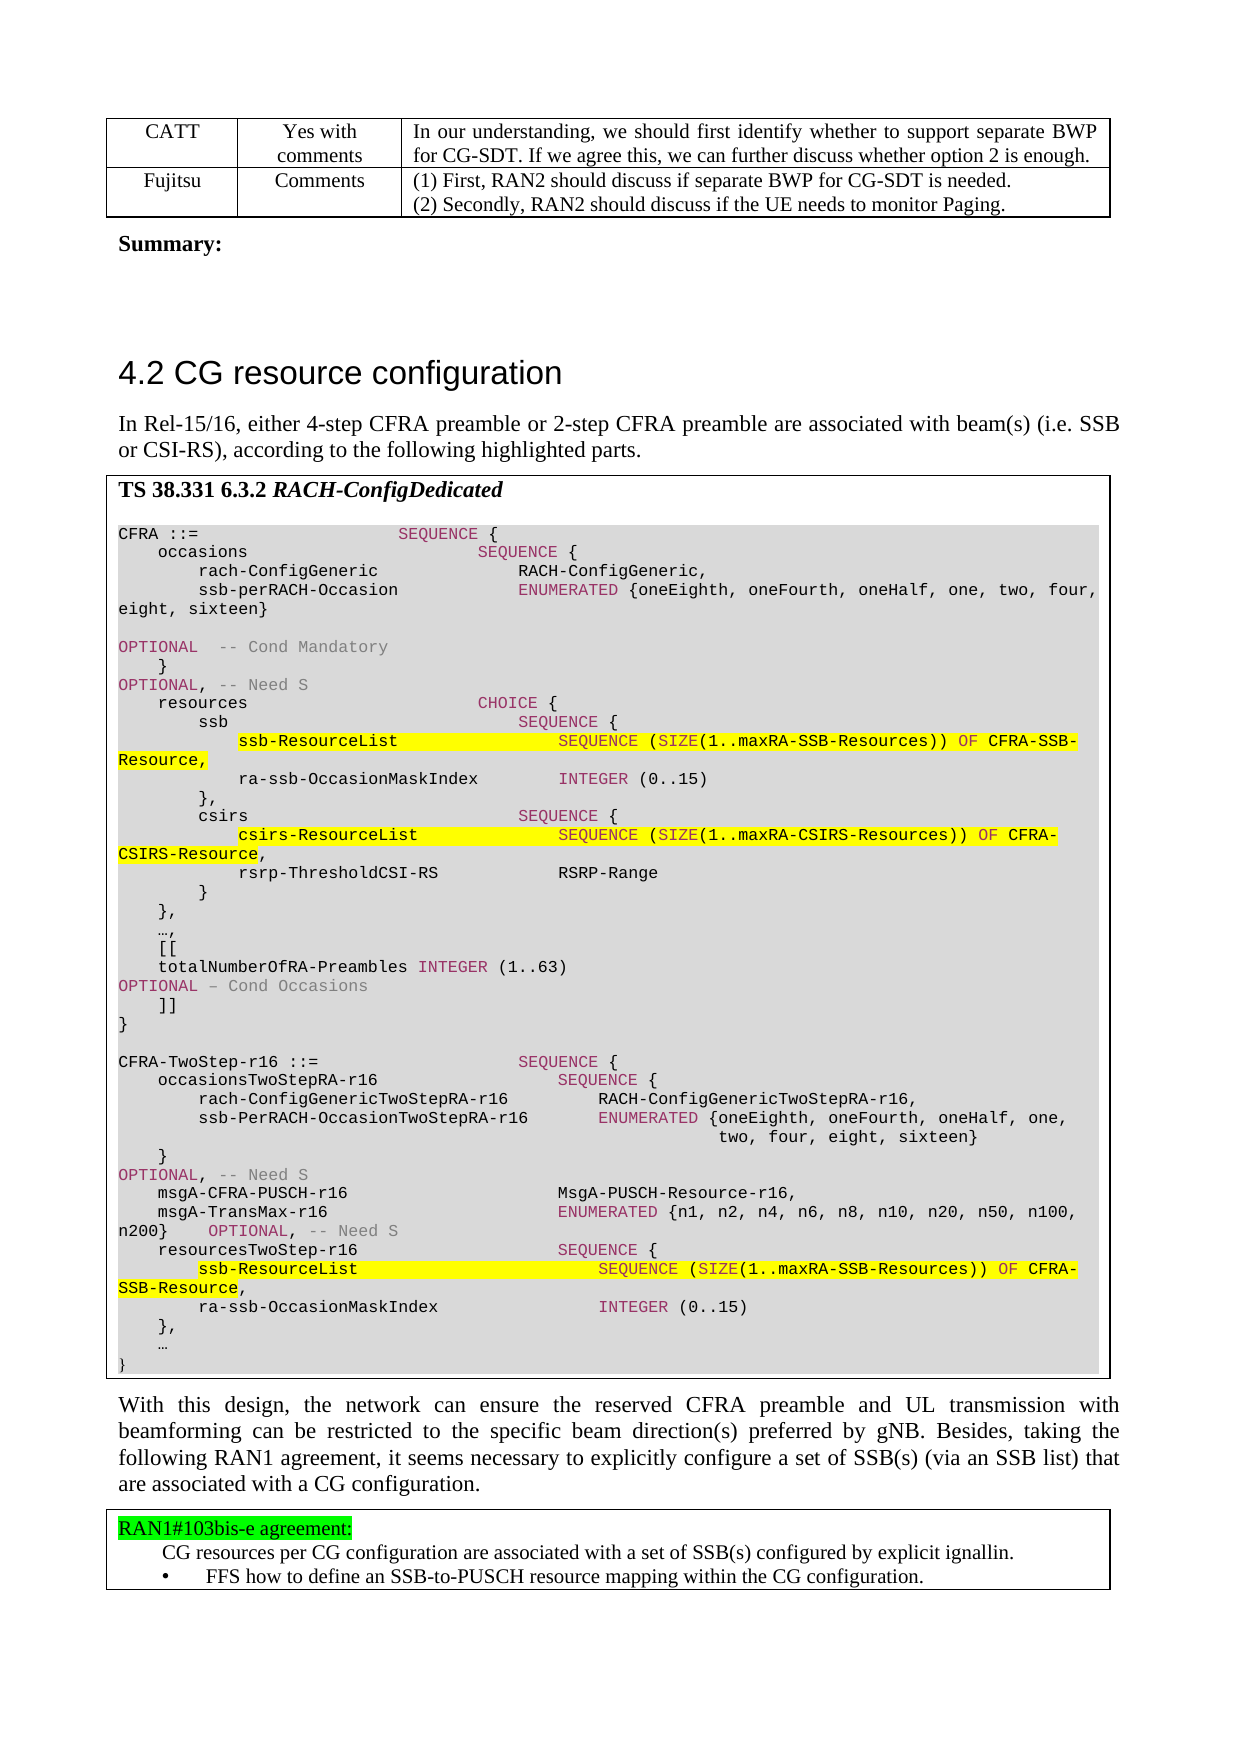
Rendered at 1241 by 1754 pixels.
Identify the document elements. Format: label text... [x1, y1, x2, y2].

table_cell (1) First, RAN2 should discuss if separate BWP for CG-SDT is needed. (2) Secondly, RAN2 should discuss if the UE needs to monitor Paging. [402, 168, 1109, 216]
table_cell Comments [238, 168, 401, 216]
text In Rel-15/16, either 4-step CFRA preamble or 2-step CFRA preamble are associated with beam(s) (i.e. SSB or CSI-RS), according to the following highlighted parts. [118, 410, 1122, 463]
text With this design, the network can ensure the reserved CFRA preamble and UL transmission with beamforming can be restricted to the specific beam direction(s) preferred by gNB. Besides, taking the following RAN1 agreement, it seems necessary to explicitly configure a set of SSB(s) (via an SSB list) that are associated with a CG configuration. [118, 1391, 1122, 1496]
text Summary: [118, 230, 1122, 256]
table_cell In our understanding, we should first identify whether to support separate BWP for CG-SDT. If we agree this, we can further discuss whether option 2 is enough. [402, 119, 1109, 167]
subtitle 4.2 CG resource configuration [118, 353, 1122, 391]
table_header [107, 1510, 1109, 1588]
table_cell Fujitsu [107, 168, 237, 216]
table_cell CATT [107, 119, 237, 167]
table_cell Yes with comments [238, 119, 401, 167]
table_header TS 38.331 6.3.2 RACH-ConfigDedicated CFRA ::= SEQUENCE { occasions SEQUENCE { rach-ConfigGeneric RACH-ConfigGeneric, ssb-perRACH-Occasion ENUMERATED {oneEighth, oneFourth, oneHalf, one, two, four, eight, sixteen} OPTIONAL -- Cond Mandatory } OPTIONAL, -- Need S resources CHOICE { ssb SEQUENCE { ssb-ResourceList SEQUENCE (SIZE(1..maxRA-SSB-Resources)) OF CFRA-SSB-Resource, ra-ssb-OccasionMaskIndex INTEGER (0..15) }, csirs SEQUENCE { csirs-ResourceList SEQUENCE (SIZE(1..maxRA-CSIRS-Resources)) OF CFRA-CSIRS-Resource, rsrp-ThresholdCSI-RS RSRP-Range } }, …, [[ totalNumberOfRA-Preambles INTEGER (1..63) OPTIONAL – Cond Occasions ]] } CFRA-TwoStep-r16 ::= SEQUENCE { occasionsTwoStepRA-r16 SEQUENCE { rach-ConfigGenericTwoStepRA-r16 RACH-ConfigGenericTwoStepRA-r16, ssb-PerRACH-OccasionTwoStepRA-r16 ENUMERATED {oneEighth, oneFourth, oneHalf, one, two, four, eight, sixteen} } OPTIONAL, -- Need S msgA-CFRA-PUSCH-r16 MsgA-PUSCH-Resource-r16, msgA-TransMax-r16 ENUMERATED {n1, n2, n4, n6, n8, n10, n20, n50, n100, n200} OPTIONAL, -- Need S resourcesTwoStep-r16 SEQUENCE { ssb-ResourceList SEQUENCE (SIZE(1..maxRA-SSB-Resources)) OF CFRA-SSB-Resource, ra-ssb-OccasionMaskIndex INTEGER (0..15) }, … } [107, 476, 1109, 1377]
